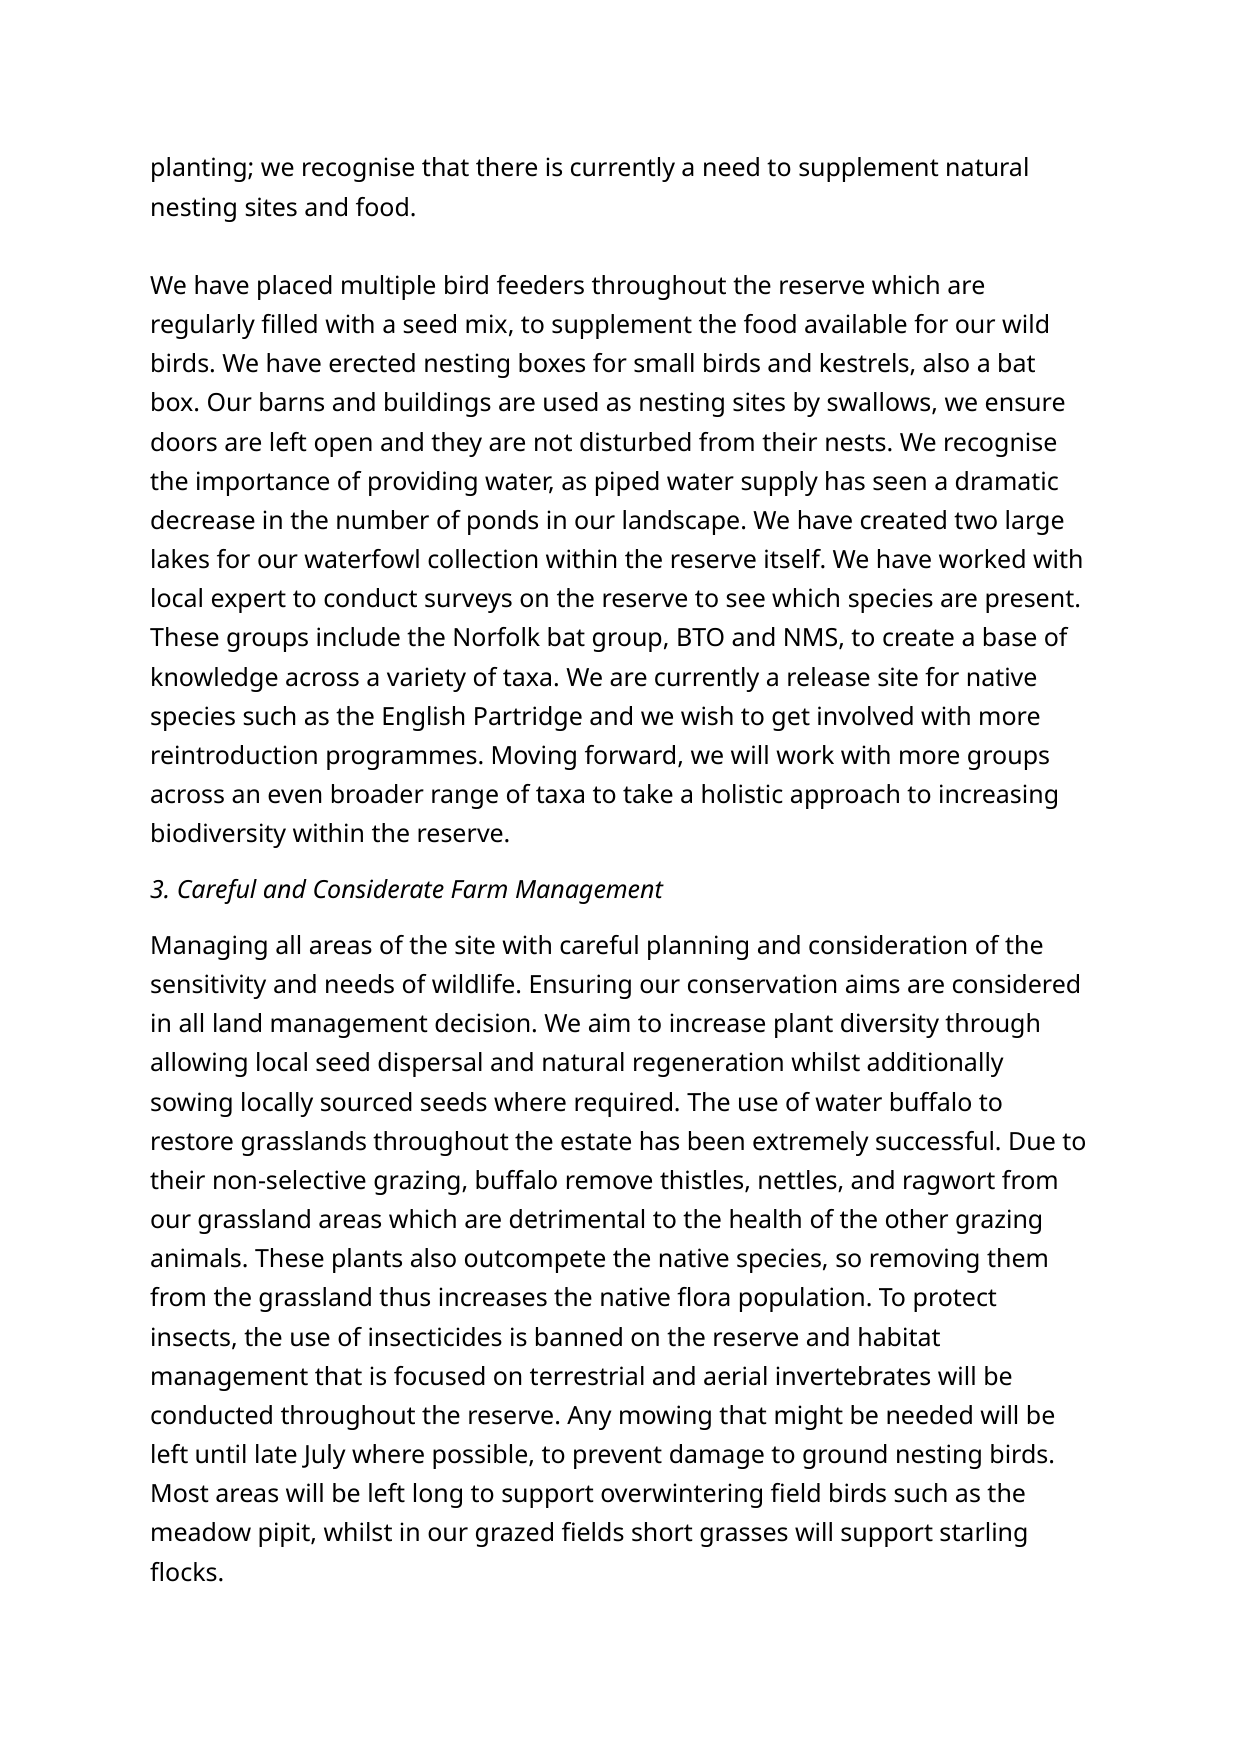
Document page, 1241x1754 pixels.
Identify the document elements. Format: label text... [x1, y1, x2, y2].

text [150, 150, 1090, 850]
text 3. Careful and Considerate Farm Management [150, 872, 1090, 906]
text Managing all areas of the site with careful planning and consideration of the sensitivity and needs of wildlife. Ensuring our conservation aims are considered in all land management decision. We aim to increase plant diversity through allowing local seed dispersal and natural regeneration whilst additionally sowing locally sourced seeds where required. The use of water buffalo to restore grasslands throughout the estate has been extremely successful. Due to their non-selective grazing, buffalo remove thistles, nettles, and ragwort from our grassland areas which are detrimental to the health of the other grazing animals. These plants also outcompete the native species, so removing them from the grassland thus increases the native flora population. To protect insects, the use of insecticides is banned on the reserve and habitat management that is focused on terrestrial and aerial invertebrates will be conducted throughout the reserve. Any mowing that might be needed will be left until late July where possible, to prevent damage to ground nesting birds. Most areas will be left long to support overwintering field birds such as the meadow pipit, whilst in our grazed fields short grasses will support starling flocks. [150, 927, 1090, 1588]
